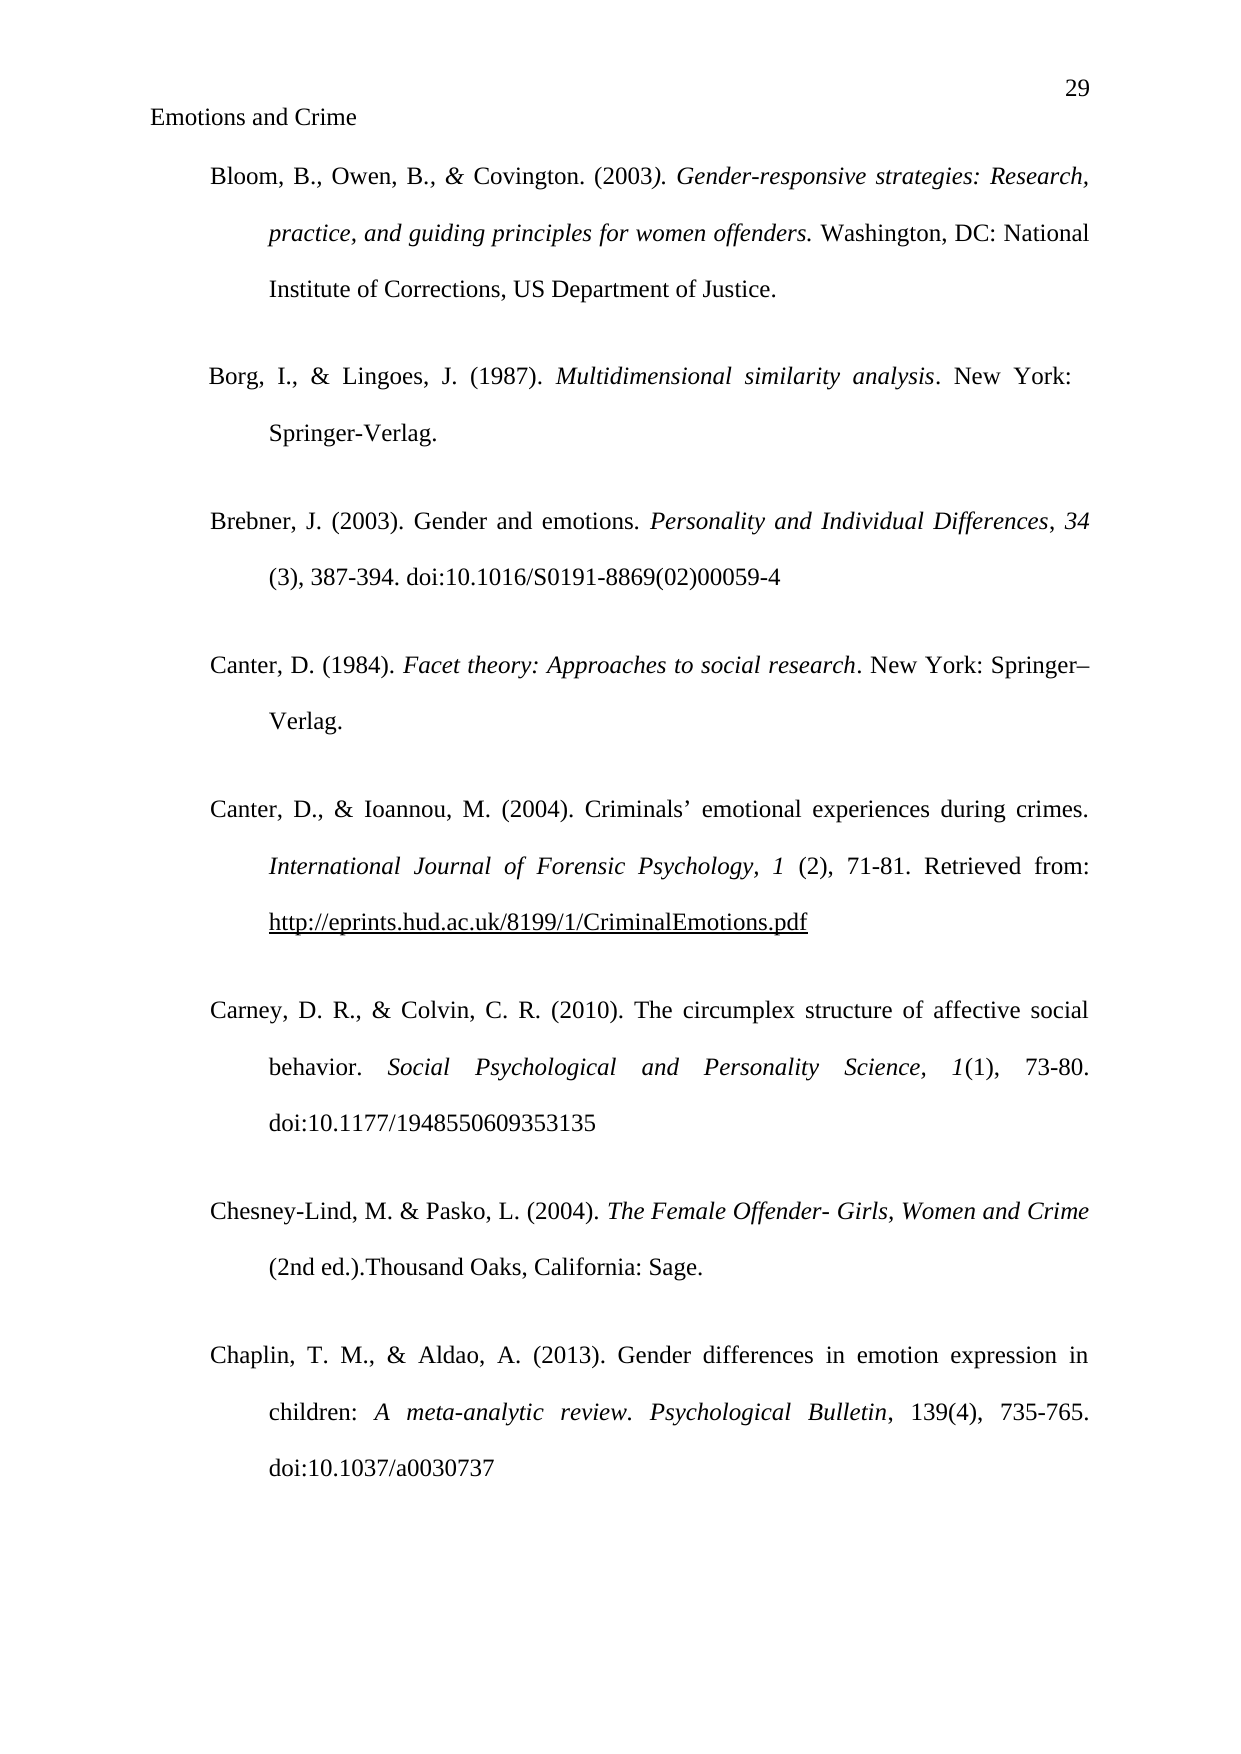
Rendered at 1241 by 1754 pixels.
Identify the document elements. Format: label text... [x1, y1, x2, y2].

text Bloom, B., Owen, B., & Covington. (2003). Gender-responsive strategies: Research, practice, and guiding principles for women offenders. Washington, DC: National Institute of Corrections, US Department of Justice. [210, 161, 1089, 303]
text Canter, D., & Ioannou, M. (2004). Criminals’ emotional experiences during crimes. International Journal of Forensic Psychology, 1 (2), 71-81. Retrieved from: http://eprints.hud.ac.uk/8199/1/CriminalEmotions.pdf [210, 794, 1089, 936]
text Chaplin, T. M., & Aldao, A. (2013). Gender differences in emotion expression in children: A meta-analytic review. Psychological Bulletin, 139(4), 735-765. doi:10.1037/a0030737 [210, 1340, 1089, 1482]
text Chesney-Lind, M. & Pasko, L. (2004). The Female Offender- Girls, Women and Crime (2nd ed.).Thousand Oaks, California: Sage. [210, 1196, 1089, 1281]
text Carney, D. R., & Colvin, C. R. (2010). The circumplex structure of affective social behavior. Social Psychological and Personality Science, 1(1), 73-80. doi:10.1177/1948550609353135 [210, 995, 1089, 1137]
text 29 [150, 73, 1089, 102]
text Emotions and Crime [150, 102, 1090, 131]
text Springer-Verlag. [269, 418, 1090, 447]
text Canter, D. (1984). Facet theory: Approaches to social research. New York: Springer– Verlag. [210, 650, 1089, 735]
text Brebner, J. (2003). Gender and emotions. Personality and Individual Differences, 34 (3), 387-394. doi:10.1016/S0191-8869(02)00059-4 [210, 506, 1089, 591]
text Borg, I., & Lingoes, J. (1987). Multidimensional similarity analysis. New York: [208, 361, 1090, 389]
